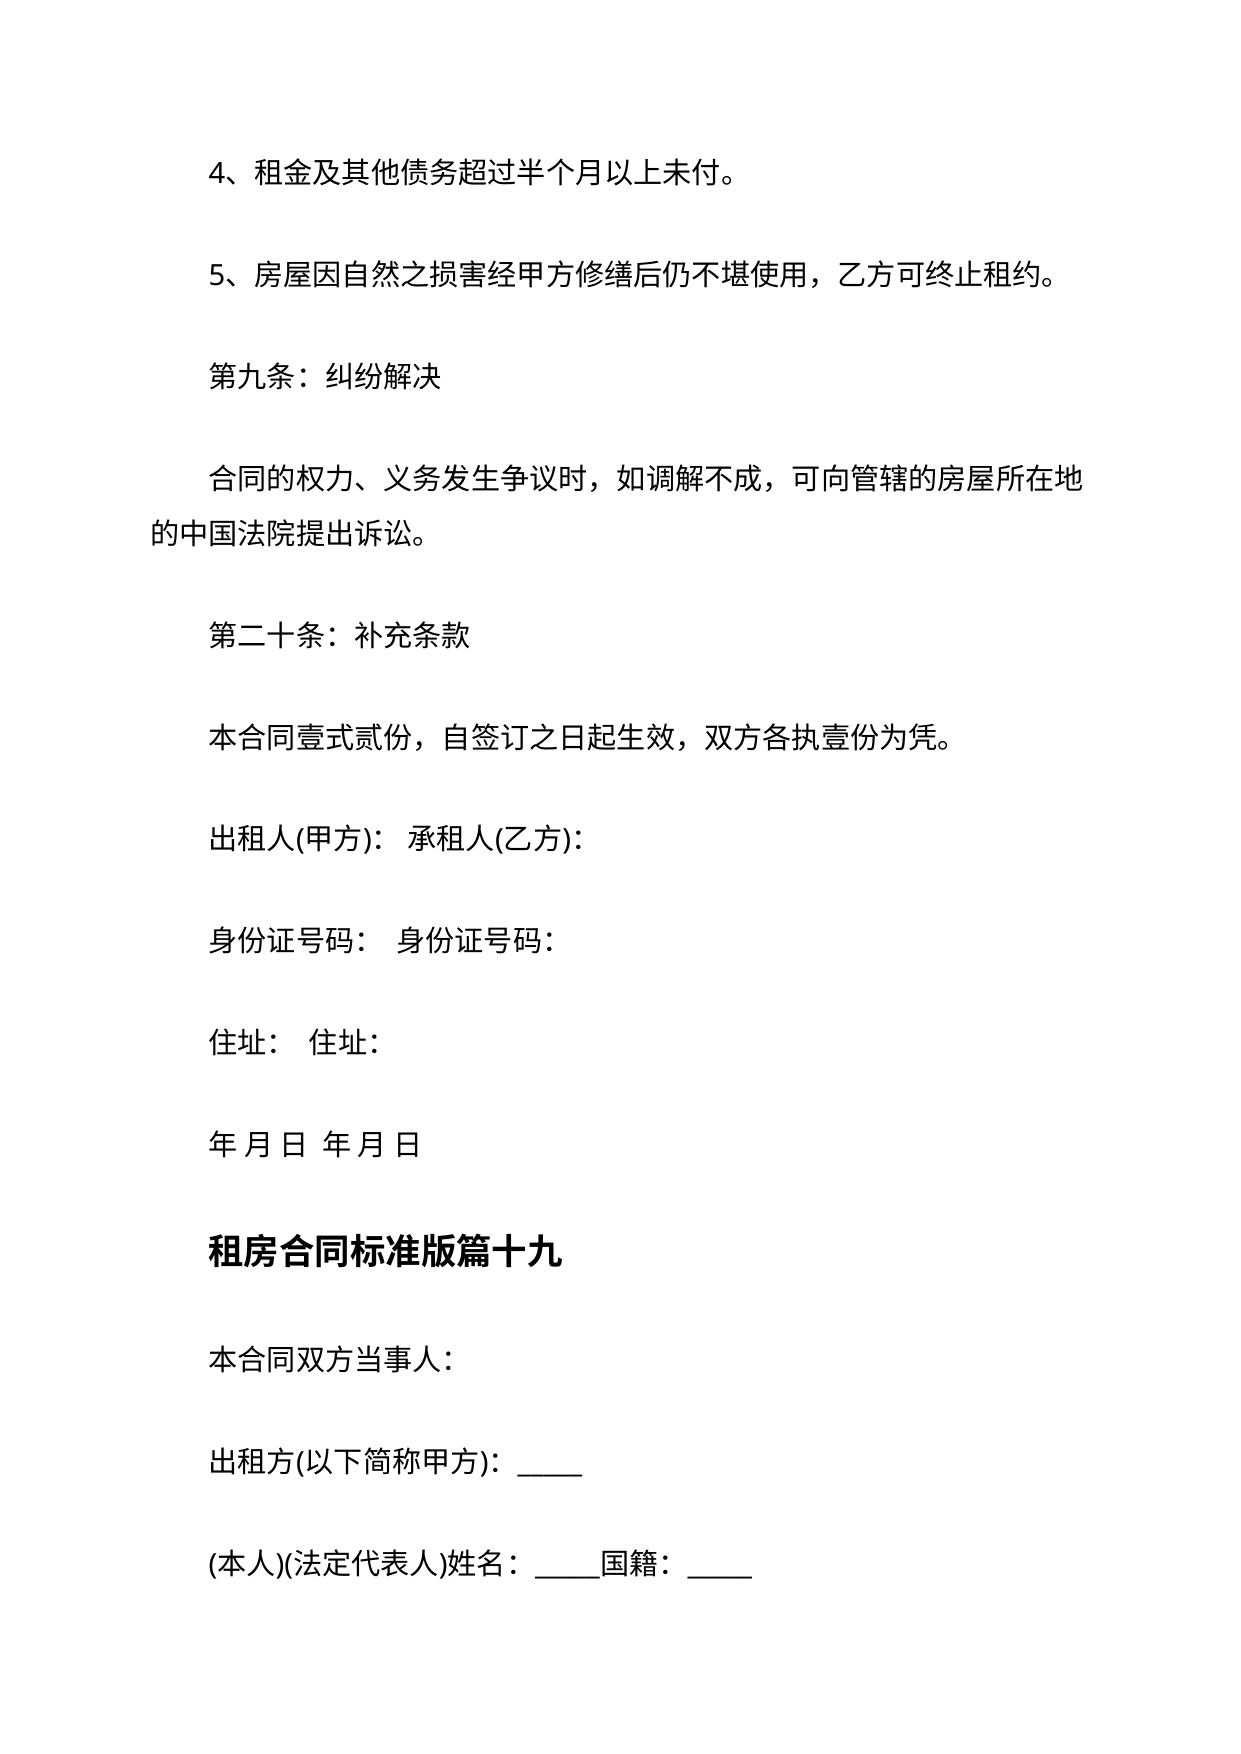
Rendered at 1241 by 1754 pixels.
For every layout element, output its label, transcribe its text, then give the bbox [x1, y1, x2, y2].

text 租房合同标准版篇十九 [150, 1223, 1090, 1274]
text 5、房屋因自然之损害经甲方修缮后仍不堪使用，乙方可终止租约。 [150, 252, 1090, 294]
text 合同的权力、义务发生争议时，如调解不成，可向管辖的房屋所在地的中国法院提出诉讼。 [150, 456, 1090, 553]
text 本合同壹式贰份，自签订之日起生效，双方各执壹份为凭。 [150, 714, 1090, 756]
text 第二十条：补充条款 [150, 612, 1090, 655]
text 出租方(以下简称甲方)：_____ [150, 1438, 1090, 1481]
text (本人)(法定代表人)姓名：_____国籍：_____ [150, 1540, 1090, 1583]
text 本合同双方当事人： [150, 1337, 1090, 1379]
text 年 月 日 年 月 日 [150, 1121, 1090, 1164]
text 住址： 住址： [150, 1020, 1090, 1062]
text 出租人(甲方)： 承租人(乙方)： [150, 816, 1090, 858]
text 4、租金及其他债务超过半个月以上未付。 [150, 150, 1090, 192]
text 第九条：纠纷解决 [150, 354, 1090, 396]
text 身份证号码： 身份证号码： [150, 918, 1090, 960]
